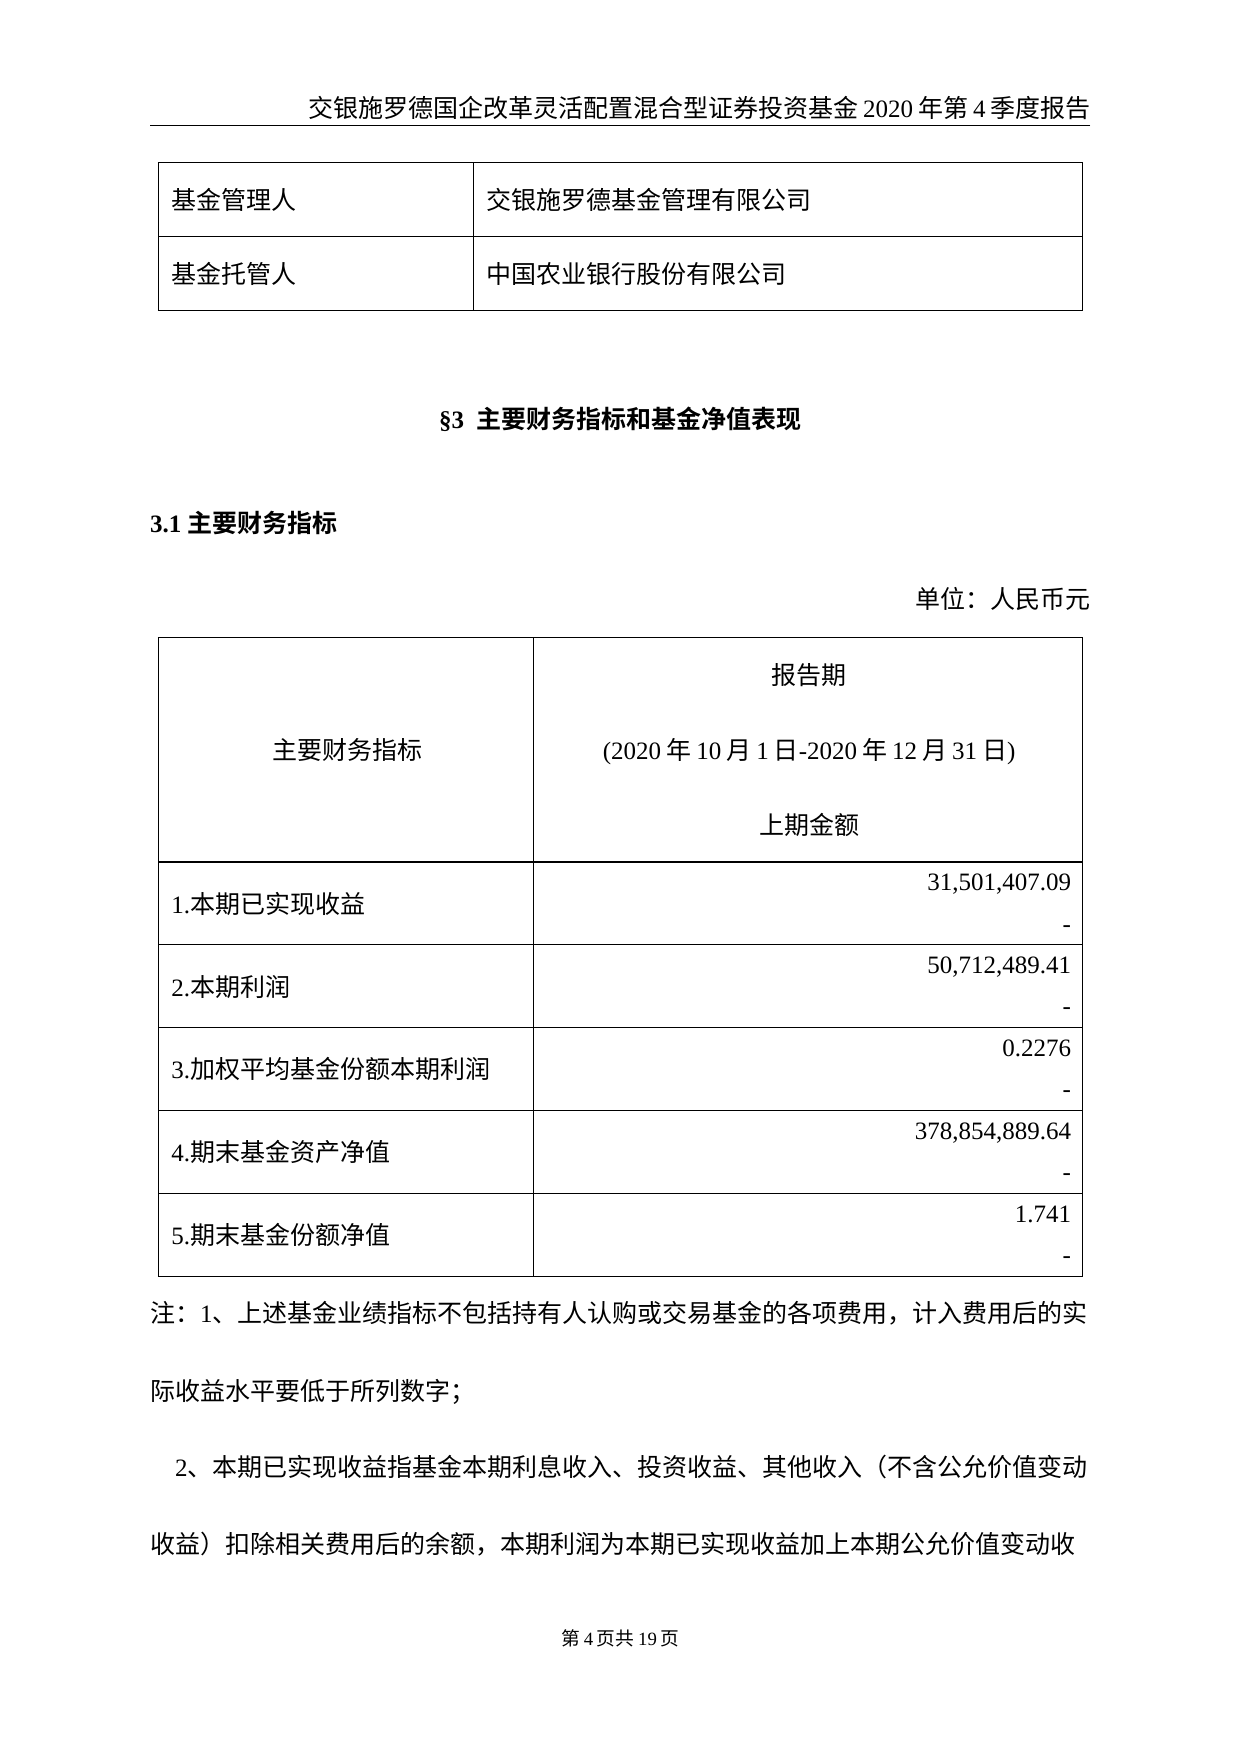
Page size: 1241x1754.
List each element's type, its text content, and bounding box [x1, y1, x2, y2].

table_cell 基金托管人 [159, 237, 473, 310]
subtitle §3 主要财务指标和基金净值表现 [150, 385, 1090, 450]
table_cell 31,501,407.09 [534, 863, 1082, 944]
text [150, 1433, 1090, 1576]
table_cell 1.741 [534, 1194, 1082, 1276]
table_cell 基金管理人 [159, 163, 473, 236]
table_cell 2.本期利润 [159, 945, 533, 1027]
table_cell 50,712,489.41 [534, 945, 1082, 1027]
text 3.1 主要财务指标 [150, 489, 1090, 554]
table_cell 0.2276 [534, 1028, 1082, 1110]
table_cell 交银施罗德基金管理有限公司 [474, 163, 1082, 236]
table_cell 1.本期已实现收益 [159, 863, 533, 944]
text 单位：人民币元 [152, 565, 1090, 630]
table_cell 5.期末基金份额净值 [159, 1194, 533, 1276]
table_cell 3.加权平均基金份额本期利润 [159, 1028, 533, 1110]
table_header 报告期 (2020年10月1日-2020年12月31日) [534, 638, 1082, 861]
text 注：1、上述基金业绩指标不包括持有人认购或交易基金的各项费用，计入费用后的实际收益水平要低于所列数字； [150, 1279, 1090, 1422]
table_cell 中国农业银行股份有限公司 [474, 237, 1082, 310]
table_cell 378,854,889.64 [534, 1111, 1082, 1193]
table_header 主要财务指标 [159, 638, 533, 861]
table_cell 4.期末基金资产净值 [159, 1111, 533, 1193]
